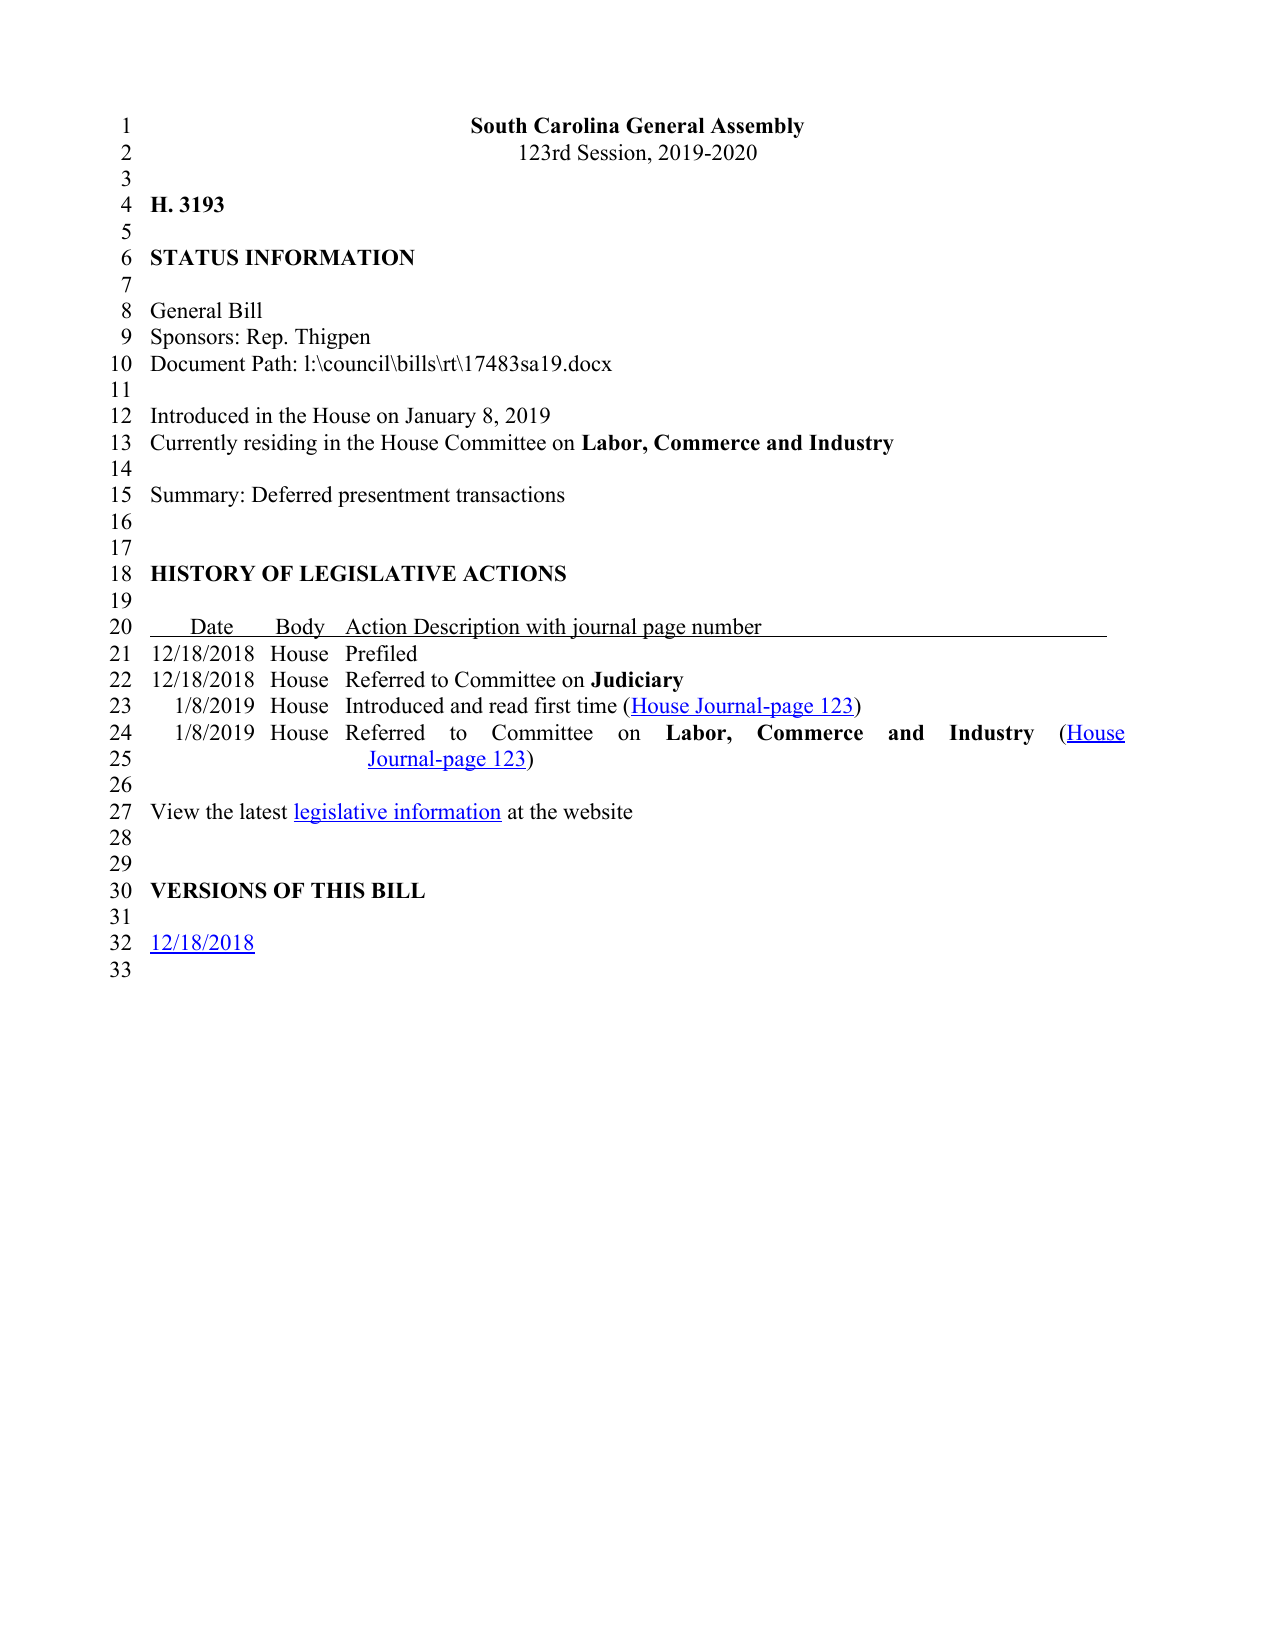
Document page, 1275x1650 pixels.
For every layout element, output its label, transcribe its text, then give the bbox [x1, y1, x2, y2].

text H. 3193 [150, 192, 1125, 218]
text 1/8/2019 House Referred to Committee on Labor, Commerce and Industry (House Journal-page 123) [150, 719, 1125, 771]
text 1/8/2019 House Introduced and read first time (House Journal-page 123) [150, 692, 1125, 719]
text General Bill [150, 297, 1125, 323]
text 123rd Session, 2019-2020 [150, 139, 1125, 165]
text 12/18/2018 [150, 929, 1125, 956]
text South Carolina General Assembly [150, 112, 1125, 139]
text Sponsors: Rep. Thigpen [150, 323, 1125, 350]
text Introduced in the House on January 8, 2019 [150, 402, 1125, 429]
text 12/18/2018 House Referred to Committee on Judiciary [150, 666, 1125, 692]
text HISTORY OF LEGISLATIVE ACTIONS [150, 561, 1125, 587]
text Date Body Action Description with journal page number [150, 613, 1125, 639]
text Summary: Deferred presentment transactions [150, 481, 1125, 508]
text 12/18/2018 House Prefiled [150, 639, 1125, 666]
text Document Path: l:\council\bills\rt\17483sa19.docx [150, 350, 1125, 376]
text Currently residing in the House Committee on Labor, Commerce and Industry [150, 429, 1125, 455]
text STATUS INFORMATION [150, 244, 1125, 271]
text VERSIONS OF THIS BILL [150, 877, 1125, 903]
text View the latest legislative information at the website [150, 798, 1125, 824]
